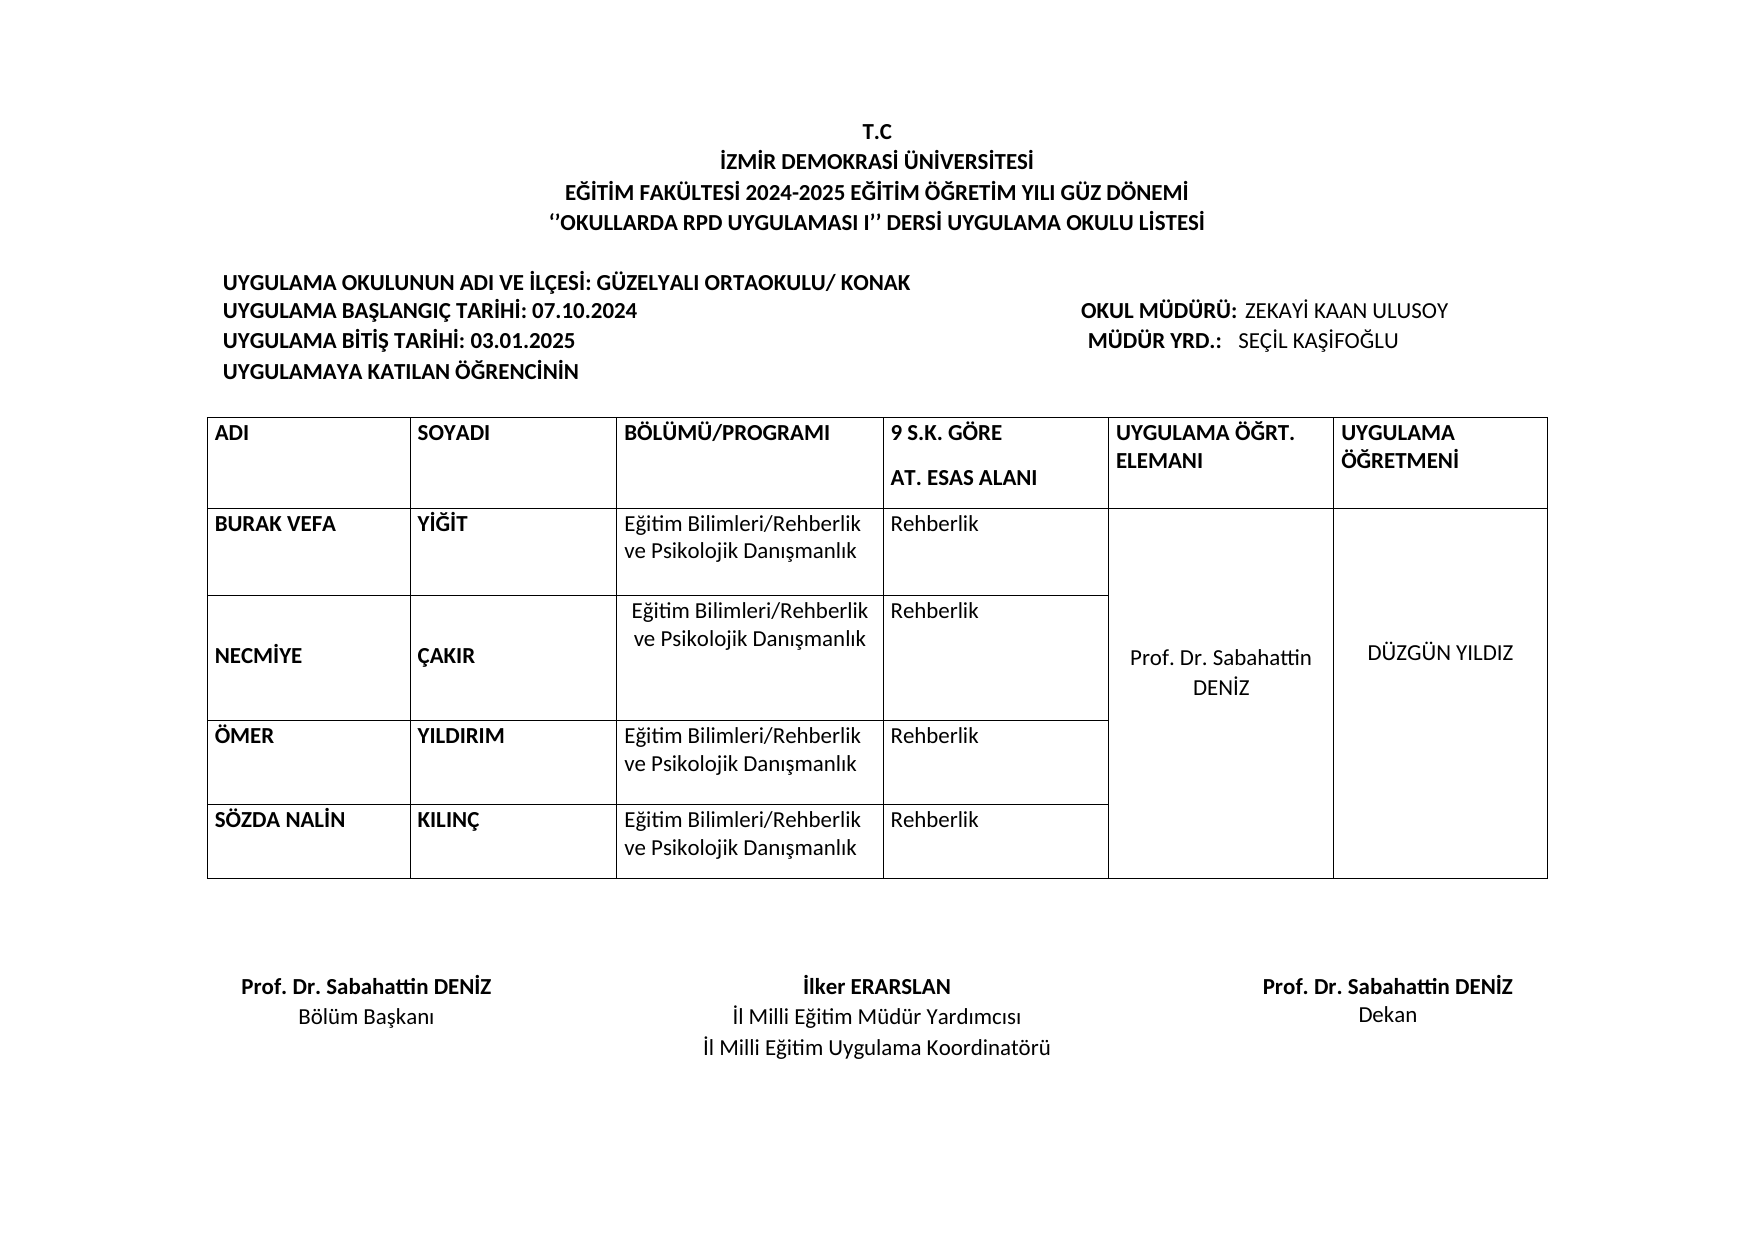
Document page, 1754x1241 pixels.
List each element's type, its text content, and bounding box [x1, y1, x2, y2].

table_cell Eğitim Bilimleri/Rehberlik ve Psikolojik Danışmanlık [617, 509, 883, 595]
text Prof. Dr. Sabahattin DENİZ [148, 972, 585, 1000]
table_header 9 S.K. GÖRE AT. ESAS ALANI [884, 418, 1108, 508]
list UYGULAMA BAŞLANGIÇ TARİHİ: 07.10.2024 OKUL MÜDÜRÜ: ZEKAYİ KAAN ULUSOY [223, 296, 1606, 324]
text İlker ERARSLAN [658, 972, 1095, 1000]
text ‘’OKULLARDA RPD UYGULAMASI I’’ DERSİ UYGULAMA OKULU LİSTESİ [148, 208, 1606, 236]
table_cell Eğitim Bilimleri/Rehberlik ve Psikolojik Danışmanlık [617, 721, 883, 804]
text İZMİR DEMOKRASİ ÜNİVERSİTESİ [148, 147, 1606, 176]
text EĞİTİM FAKÜLTESİ 2024-2025 EĞİTİM ÖĞRETİM YILI GÜZ DÖNEMİ [148, 178, 1606, 206]
table_cell YİĞİT [411, 509, 616, 595]
table_cell ÇAKIR [411, 596, 616, 720]
table_cell [1334, 509, 1547, 595]
table_cell Eğitim Bilimleri/Rehberlik ve Psikolojik Danışmanlık [617, 596, 883, 720]
table_cell Prof. Dr. Sabahattin DENİZ [1109, 595, 1333, 720]
text İl Milli Eğitim Uygulama Koordinatörü [658, 1033, 1095, 1061]
text İl Milli Eğitim Müdür Yardımcısı [658, 1002, 1095, 1031]
table_header ADI [208, 418, 410, 508]
table_cell Rehberlik [884, 596, 1108, 720]
table_header BÖLÜMÜ/PROGRAMI [617, 418, 883, 508]
table_cell ÖMER [208, 721, 410, 804]
text Bölüm Başkanı [148, 1002, 585, 1031]
table_cell SÖZDA NALİN [208, 805, 410, 877]
table_header UYGULAMA ÖĞRT. ELEMANI [1109, 418, 1333, 508]
table_header UYGULAMA ÖĞRETMENİ [1334, 418, 1547, 508]
table_cell Rehberlik [884, 805, 1108, 877]
text T.C [148, 117, 1606, 145]
list UYGULAMAYA KATILAN ÖĞRENCİNİN [223, 357, 1606, 385]
table_cell Eğitim Bilimleri/Rehberlik ve Psikolojik Danışmanlık [617, 805, 883, 877]
table_cell [1334, 720, 1547, 877]
list UYGULAMA OKULUNUN ADI VE İLÇESİ: GÜZELYALI ORTAOKULU/ KONAK [223, 268, 1606, 296]
text Prof. Dr. Sabahattin DENİZ [1169, 972, 1606, 1000]
table_cell DÜZGÜN YILDIZ [1334, 595, 1547, 720]
table_cell [1109, 509, 1333, 595]
table_cell NECMİYE [208, 596, 410, 720]
table_cell Rehberlik [884, 509, 1108, 595]
table_header SOYADI [411, 418, 616, 508]
table_cell KILINÇ [411, 805, 616, 877]
table_cell [1109, 720, 1333, 877]
text Dekan [1169, 1000, 1606, 1028]
list UYGULAMA BİTİŞ TARİHİ: 03.01.2025 MÜDÜR YRD.: SEÇİL KAŞİFOĞLU [223, 327, 1606, 354]
table_cell BURAK VEFA [208, 509, 410, 595]
table_cell YILDIRIM [411, 721, 616, 804]
table_cell Rehberlik [884, 721, 1108, 804]
